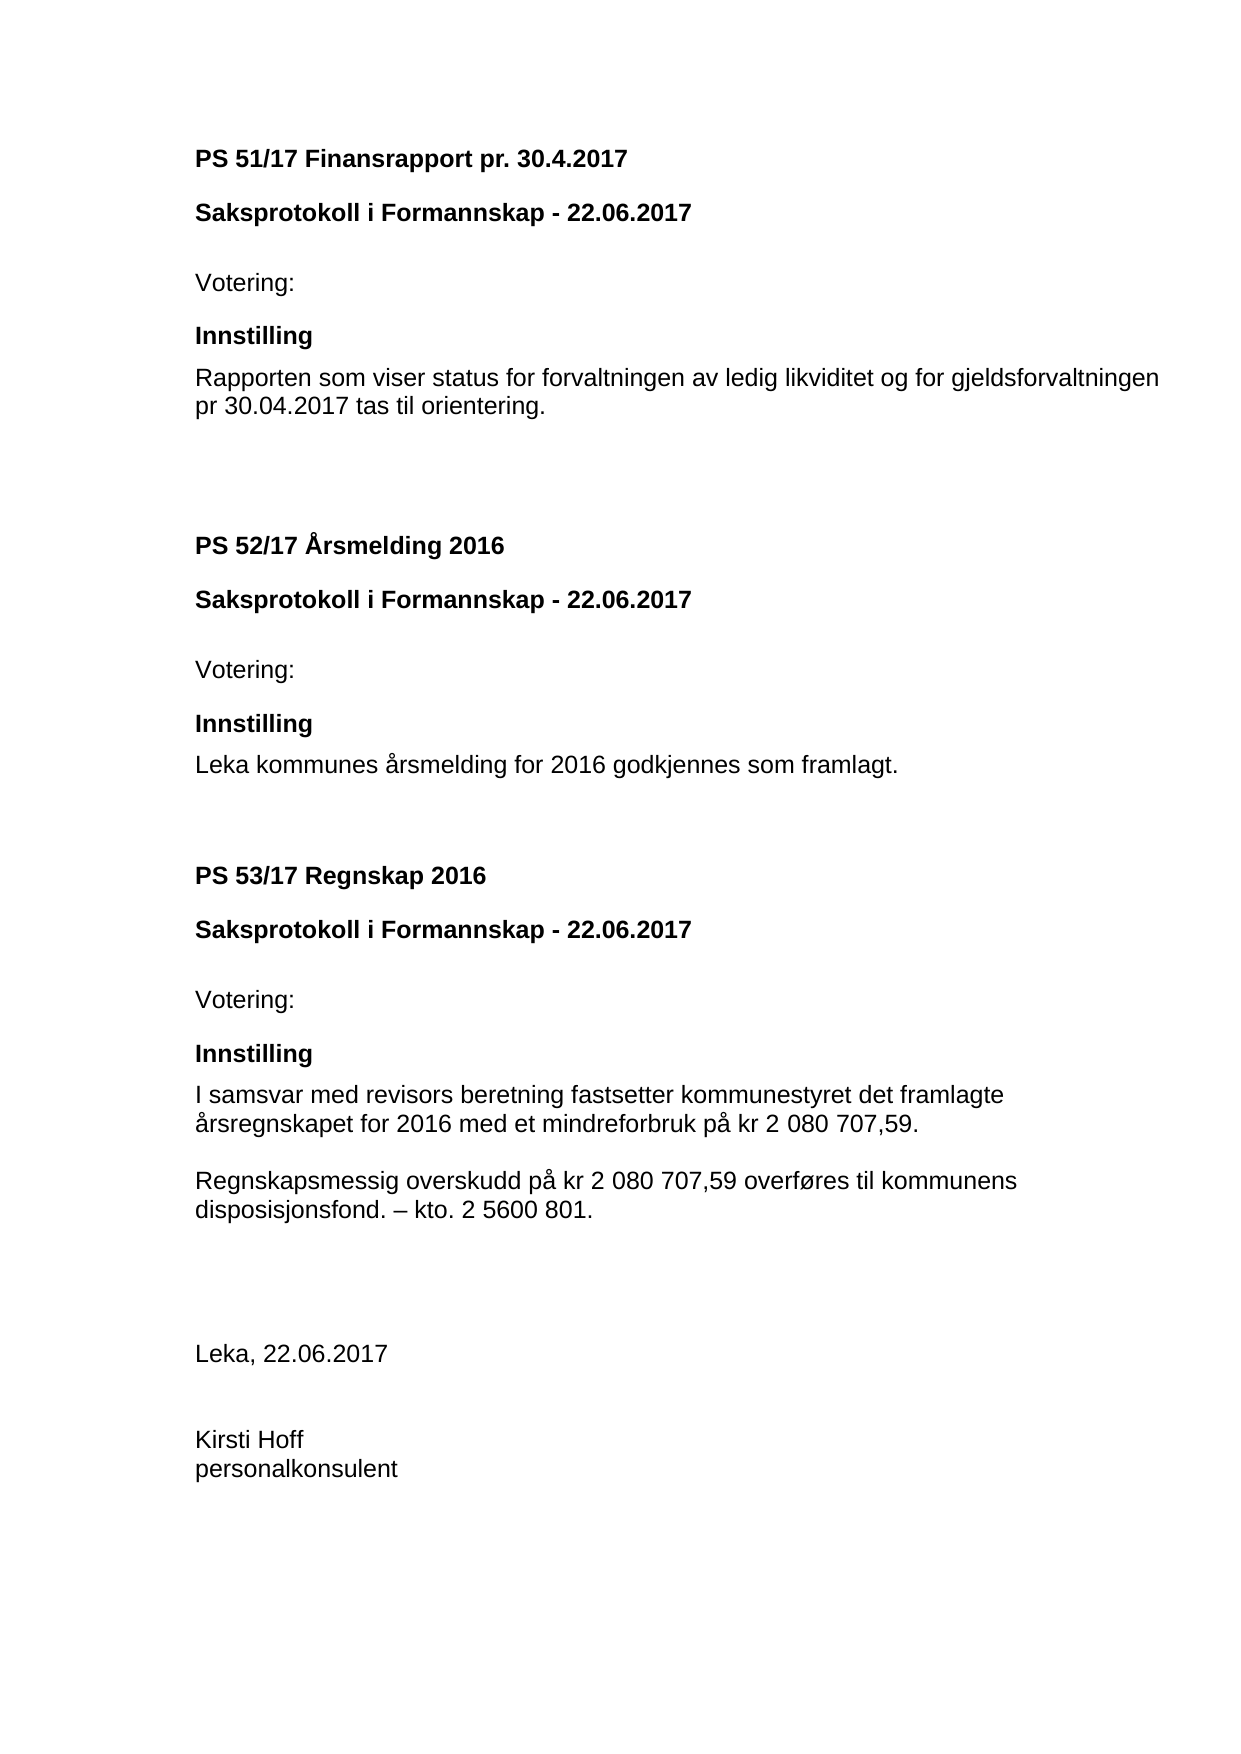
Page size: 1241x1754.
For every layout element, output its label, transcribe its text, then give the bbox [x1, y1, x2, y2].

text PS 53/17 Regnskap 2016 [195, 861, 1163, 890]
text PS 51/17 Finansrapport pr. 30.4.2017 [195, 144, 1163, 172]
text Rapporten som viser status for forvaltningen av ledig likviditet og for gjeldsforvaltningen pr 30.04.2017 tas til orientering. [195, 362, 1163, 420]
subtitle Innstilling [195, 321, 1163, 350]
text Votering: [195, 267, 1163, 296]
text Leka, 22.06.2017 [195, 1339, 1163, 1367]
subtitle Innstilling [195, 709, 1163, 737]
text Votering: [195, 655, 1163, 684]
text Regnskapsmessig overskudd på kr 2 080 707,59 overføres til kommunens disposisjonsfond. – kto. 2 5600 801. [195, 1166, 1163, 1224]
subtitle Saksprotokoll i Formannskap - 22.06.2017 [195, 585, 1163, 614]
text Kirsti Hoff [195, 1425, 1163, 1454]
text årsregnskapet for 2016 med et mindreforbruk på kr 2 080 707,59. [195, 1109, 1163, 1137]
text PS 52/17 Årsmelding 2016 [195, 531, 1163, 560]
text I samsvar med revisors beretning fastsetter kommunestyret det framlagte [195, 1080, 1163, 1109]
text Leka kommunes årsmelding for 2016 godkjennes som framlagt. [195, 750, 1163, 779]
subtitle Saksprotokoll i Formannskap - 22.06.2017 [195, 915, 1163, 944]
subtitle Saksprotokoll i Formannskap - 22.06.2017 [195, 197, 1163, 226]
subtitle Innstilling [195, 1039, 1163, 1067]
text personalkonsulent [195, 1454, 1163, 1482]
text Votering: [195, 985, 1163, 1014]
